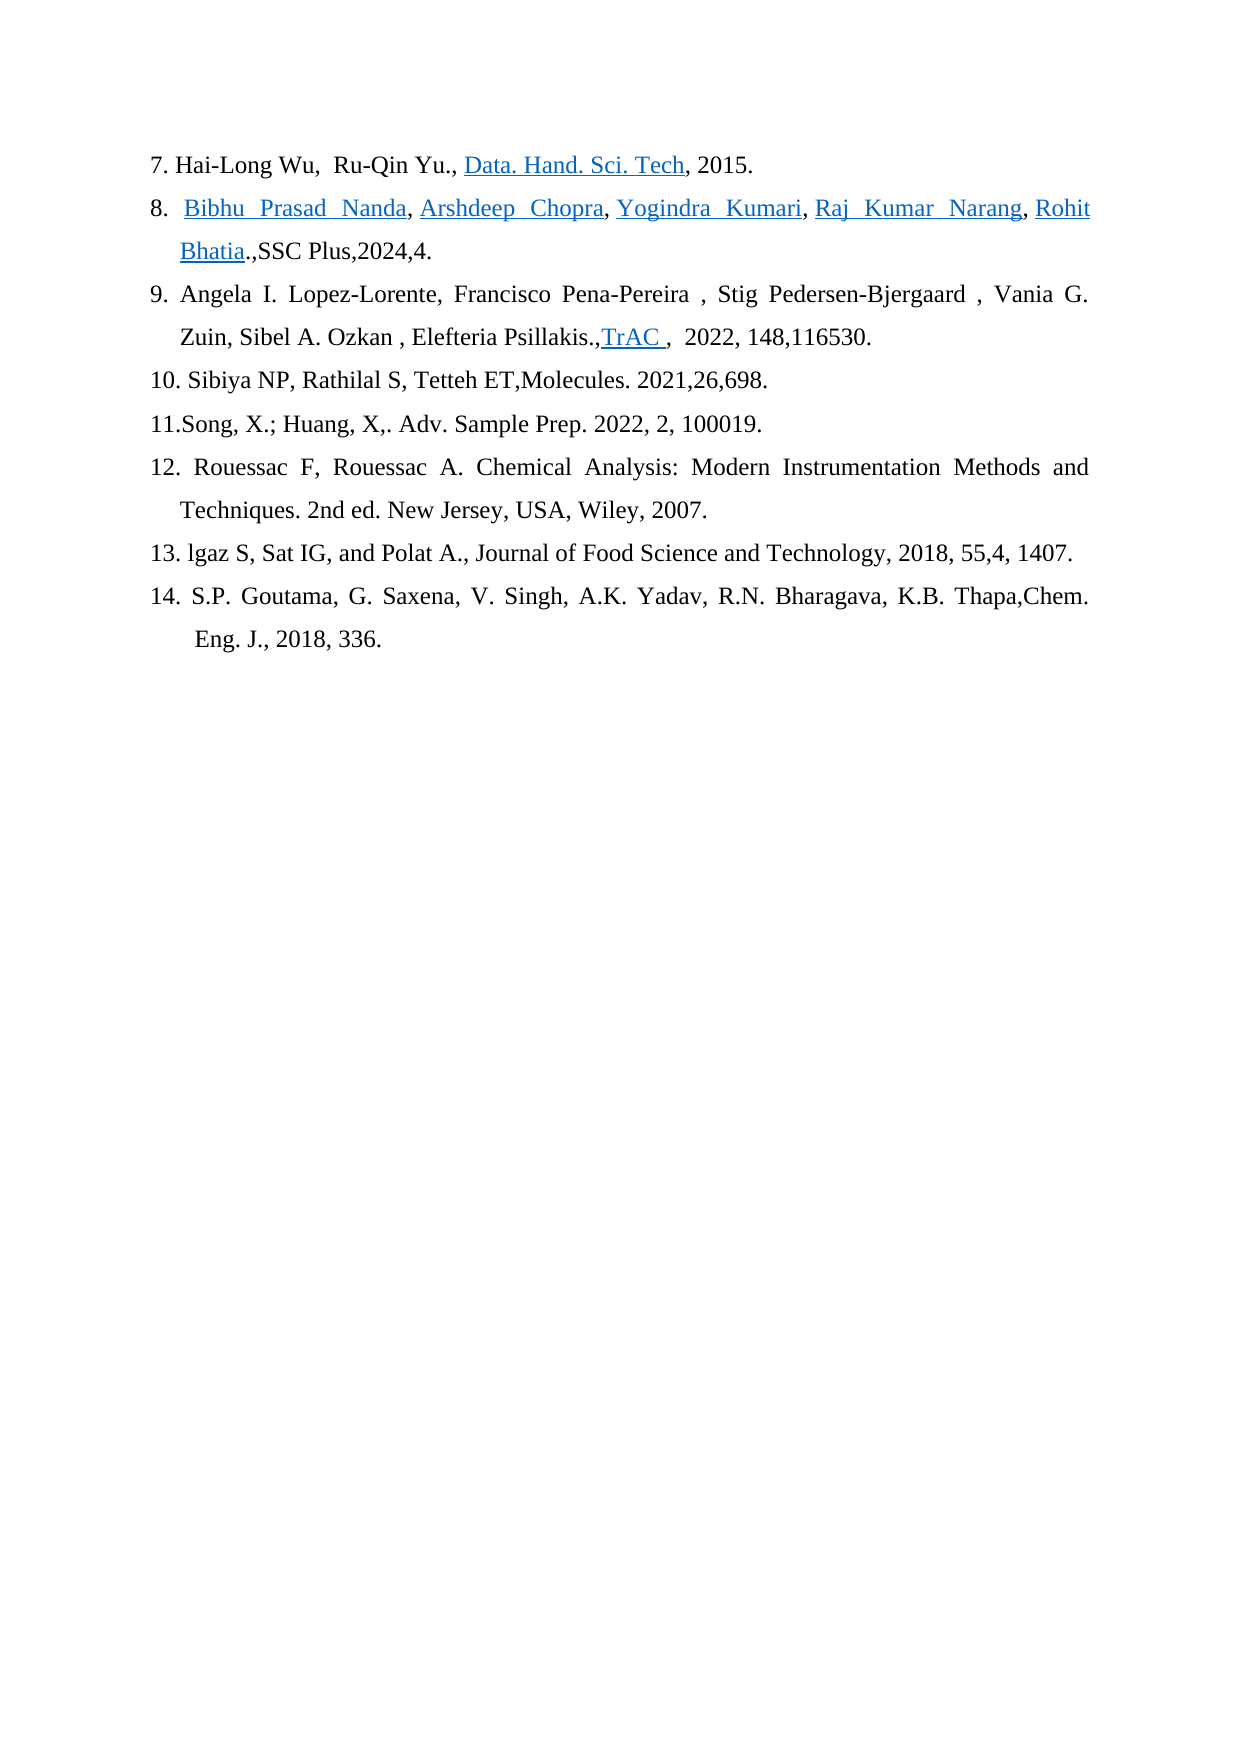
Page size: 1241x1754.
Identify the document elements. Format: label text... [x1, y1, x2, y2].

text 14. S.P. Goutama, G. Saxena, V. Singh, A.K. Yadav, R.N. Bharagava, K.B. Thapa,Chem. Eng. J., 2018, 336. [150, 581, 1090, 653]
text 7. Hai-Long Wu, Ru-Qin Yu., Data. Hand. Sci. Tech, 2015. [150, 150, 1090, 179]
text 11.Song, X.; Huang, X,. Adv. Sample Prep. 2022, 2, 100019. [150, 409, 1090, 437]
text 12. Rouessac F, Rouessac A. Chemical Analysis: Modern Instrumentation Methods and Techniques. 2nd ed. New Jersey, USA, Wiley, 2007. [150, 452, 1090, 524]
text 9. Angela I. Lopez-Lorente, Francisco Pena-Pereira , Stig Pedersen-Bjergaard , Vania G. Zuin, Sibel A. Ozkan , Elefteria Psillakis.,TrAC , 2022, 148,116530. [150, 279, 1090, 351]
text 10. Sibiya NP, Rathilal S, Tetteh ET,Molecules. 2021,26,698. [150, 366, 1090, 394]
text 8. Bibhu Prasad Nanda, Arshdeep Chopra, Yogindra Kumari, Raj Kumar Narang, Rohit Bhatia.,SSC Plus,2024,4. [150, 193, 1090, 265]
text 13. lgaz S, Sat IG, and Polat A., Journal of Food Science and Technology, 2018, 55,4, 1407. [150, 538, 1090, 567]
